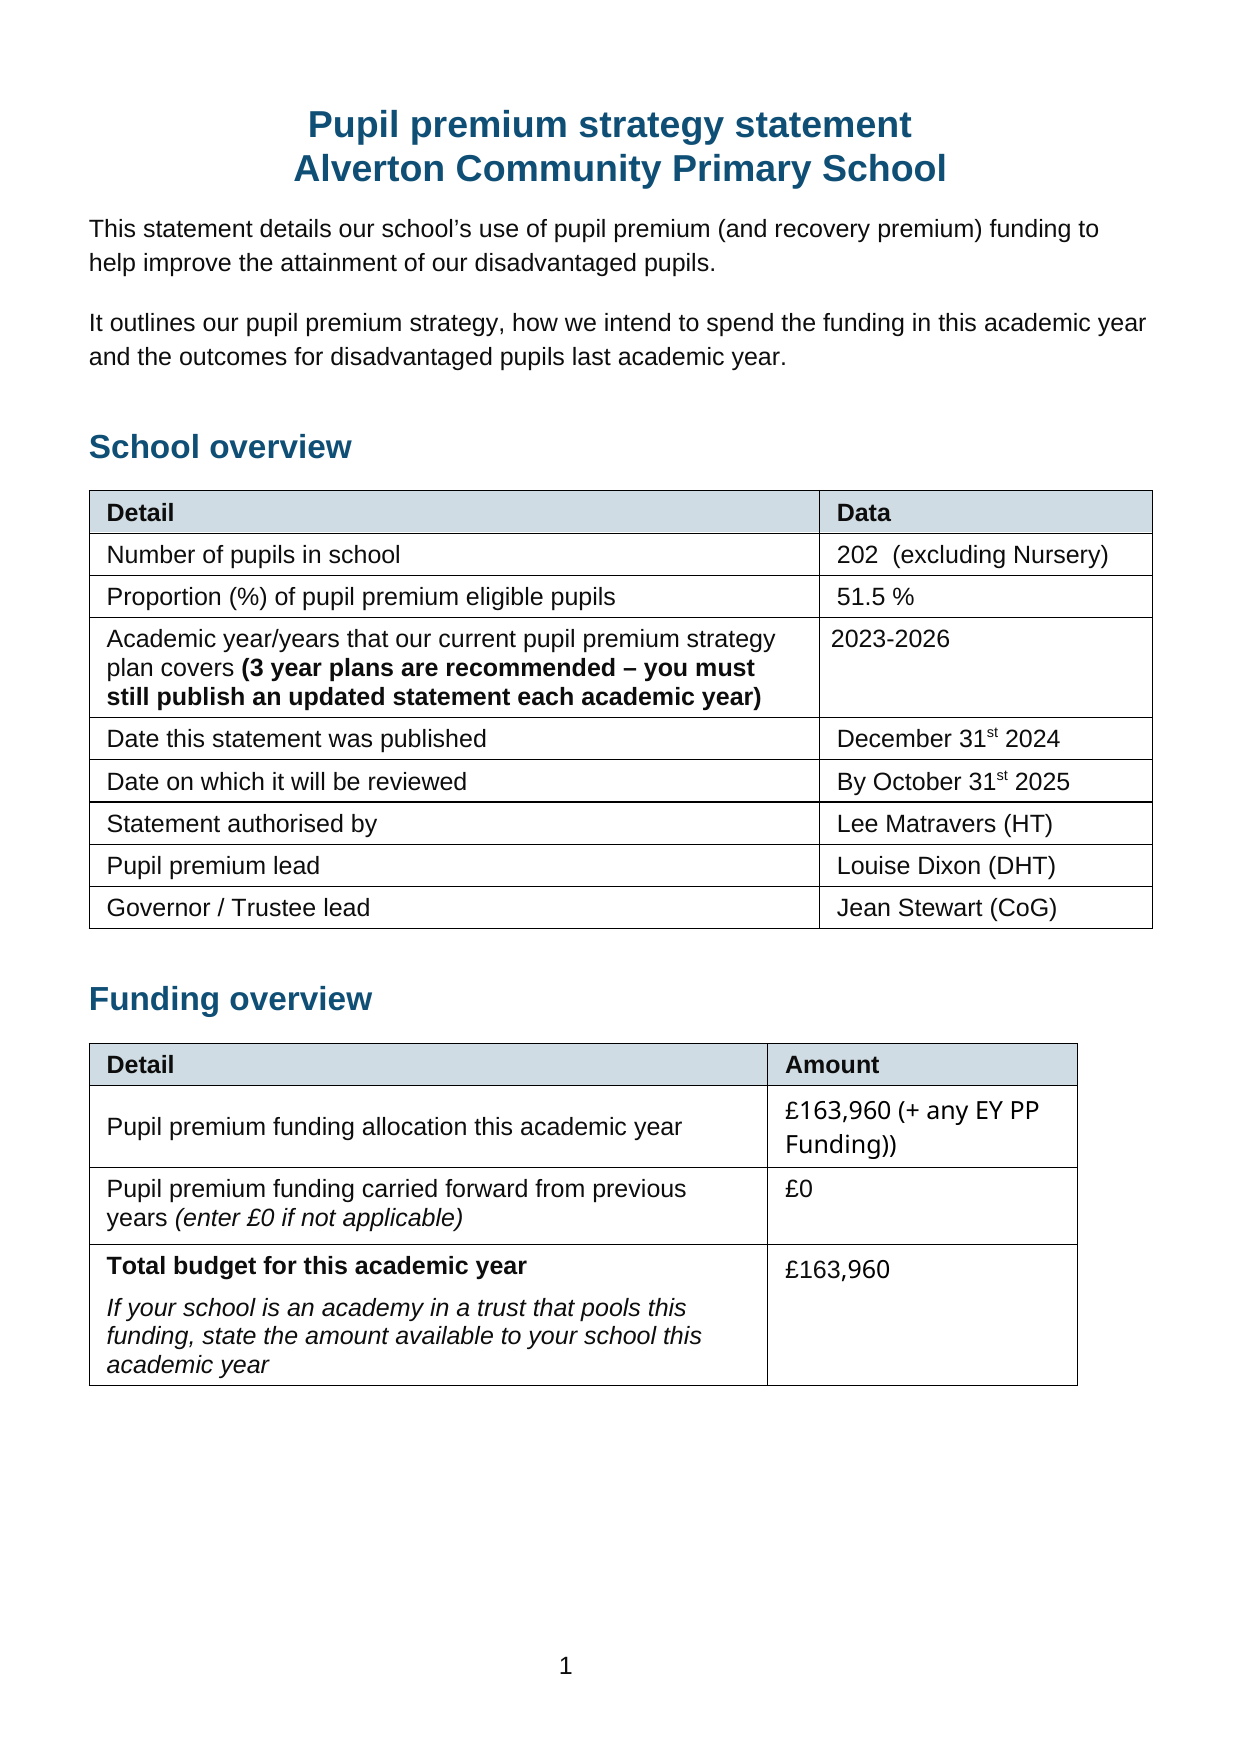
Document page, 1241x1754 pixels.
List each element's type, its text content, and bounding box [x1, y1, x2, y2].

table_cell Jean Stewart (CoG) [820, 887, 1152, 928]
table_header Data [820, 491, 1152, 532]
subtitle Pupil premium strategy statement Alverton Community Primary School [89, 103, 1152, 189]
table_cell Statement authorised by [90, 803, 819, 844]
table_cell Louise Dixon (DHT) [820, 845, 1152, 886]
table_cell Proportion (%) of pupil premium eligible pupils [90, 576, 819, 617]
table_cell By October 31st 2025 [820, 760, 1152, 801]
table_cell Pupil premium funding allocation this academic year [90, 1086, 767, 1167]
table_cell £163,960 [768, 1245, 1077, 1385]
table_cell Date this statement was published [90, 718, 819, 759]
subtitle Funding overview [89, 979, 1152, 1018]
table_cell 51.5 % [820, 576, 1152, 617]
subtitle School overview [89, 427, 1152, 465]
table_cell £0 [768, 1168, 1077, 1244]
table_cell December 31st 2024 [820, 718, 1152, 759]
table_cell 202 (excluding Nursery) [820, 534, 1152, 575]
table_cell Date on which it will be reviewed [90, 760, 819, 801]
table_cell Pupil premium funding carried forward from previous years (enter £0 if not applicable) [90, 1168, 767, 1244]
table_header Detail [90, 491, 819, 532]
table_cell Lee Matravers (HT) [820, 803, 1152, 844]
text It outlines our pupil premium strategy, how we intend to spend the funding in this academic year and the outcomes for disadvantaged pupils last academic year. [89, 308, 1152, 371]
table_cell Total budget for this academic year If your school is an academy in a trust that pools this funding, state the amount available to your school this academic year [90, 1245, 767, 1385]
table_cell Governor / Trustee lead [90, 887, 819, 928]
table_cell Number of pupils in school [90, 534, 819, 575]
table_cell Academic year/years that our current pupil premium strategy plan covers (3 year plans are recommended – you must still publish an updated statement each academic year) [90, 618, 819, 717]
text This statement details our school’s use of pupil premium (and recovery premium) funding to help improve the attainment of our disadvantaged pupils. [89, 214, 1152, 277]
table_cell £163,960 (+ any EY PP Funding)) [768, 1086, 1077, 1167]
table_cell Pupil premium lead [90, 845, 819, 886]
table_header Detail [90, 1044, 767, 1085]
table_header Amount [768, 1044, 1077, 1085]
table_cell 2023-2026 [820, 618, 1152, 717]
